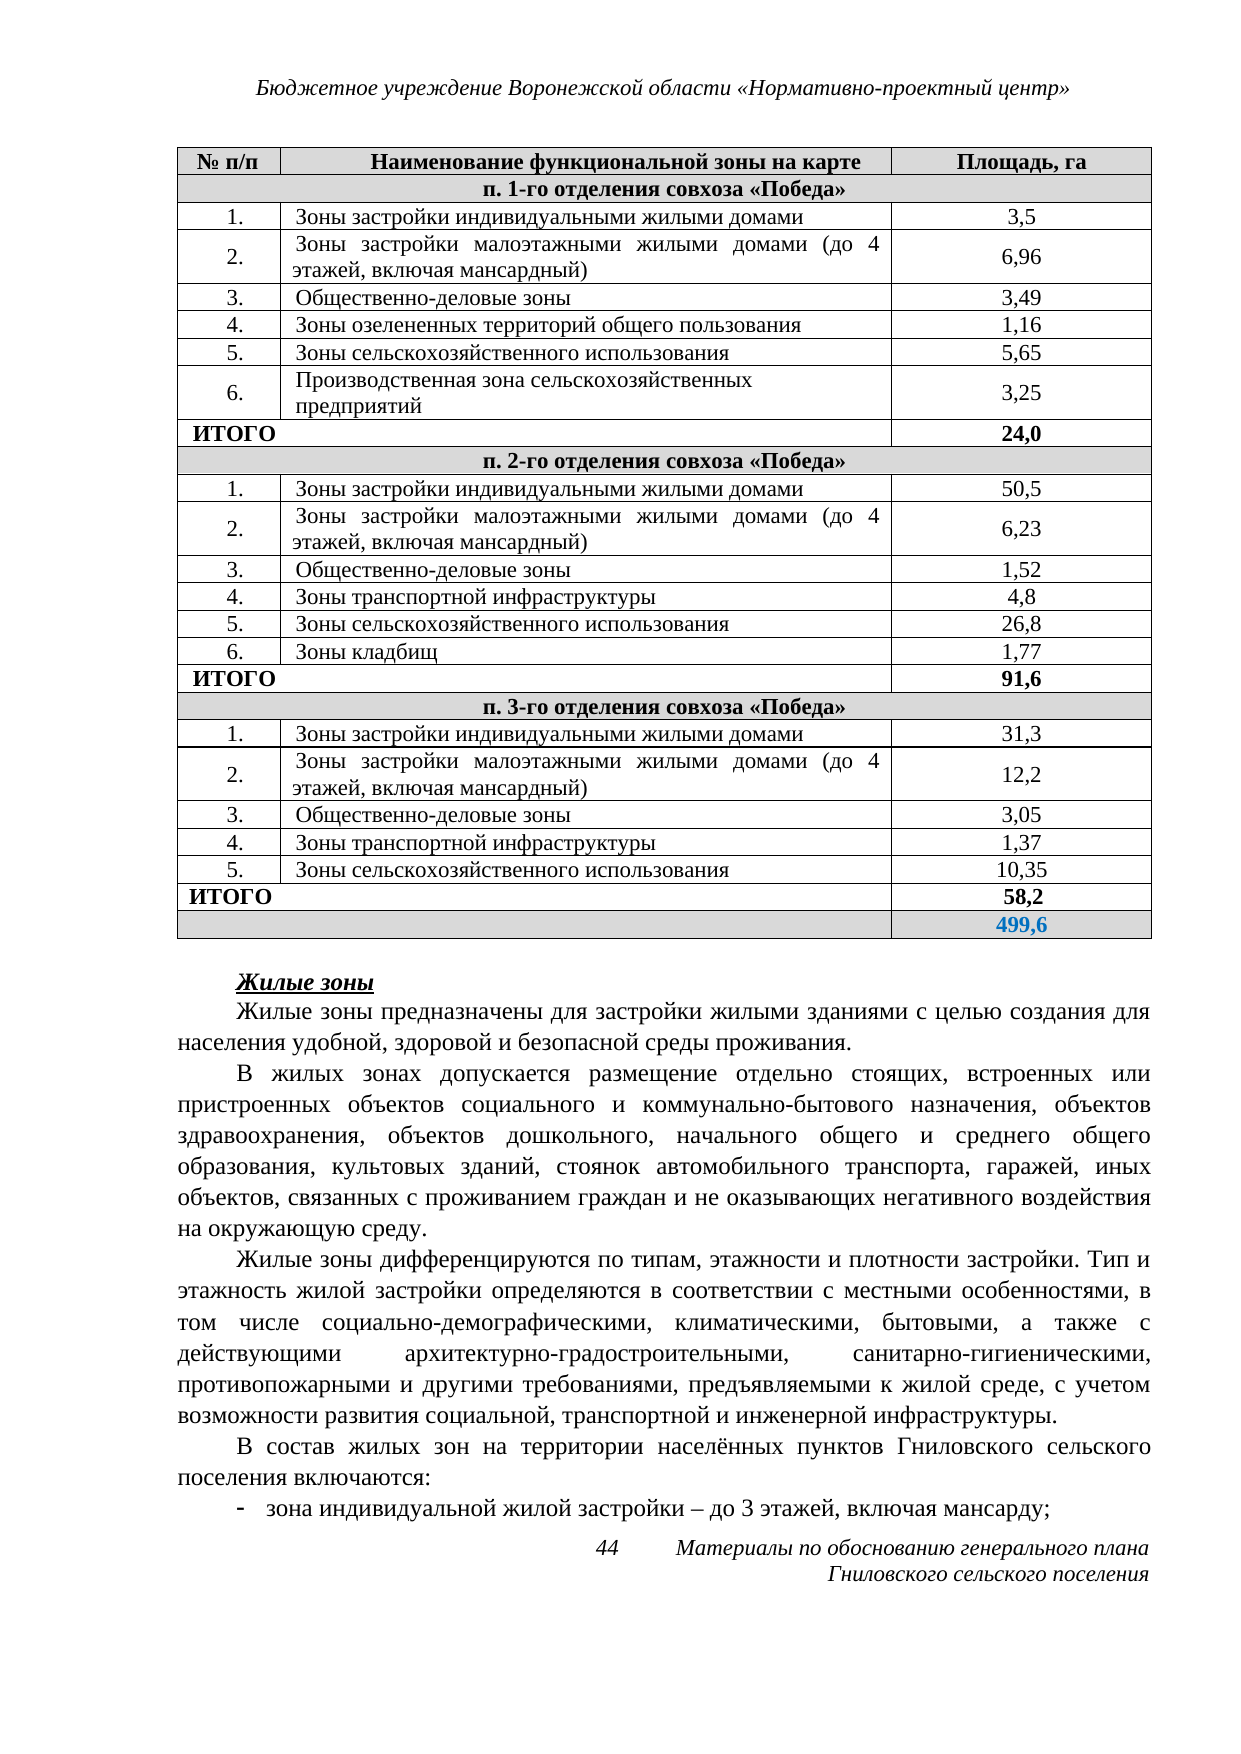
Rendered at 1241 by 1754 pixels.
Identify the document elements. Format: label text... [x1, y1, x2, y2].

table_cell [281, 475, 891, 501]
table_cell п. 1-го отделения совхоза «Победа» [178, 175, 1151, 202]
list зона индивидуальной жилой застройки – до 3 этажей, включая мансарду; [177, 1493, 1152, 1522]
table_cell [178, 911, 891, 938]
table_cell 3,49 [892, 284, 1151, 310]
text Жилые зоны предназначены для застройки жилыми зданиями с целью создания для населения удобной, здоровой и безопасной среды проживания. [177, 996, 1152, 1056]
table_cell Зоны озелененных территорий общего пользования [281, 311, 891, 338]
text Жилые зоны [177, 967, 1152, 996]
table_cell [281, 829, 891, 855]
table_cell 6,96 [892, 230, 1151, 283]
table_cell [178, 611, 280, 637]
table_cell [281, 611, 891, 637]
table_cell [178, 339, 280, 365]
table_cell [281, 203, 891, 229]
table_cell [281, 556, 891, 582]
table_cell 3,5 [892, 203, 1151, 229]
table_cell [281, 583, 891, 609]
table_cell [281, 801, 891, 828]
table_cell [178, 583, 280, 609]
table_cell [178, 230, 280, 283]
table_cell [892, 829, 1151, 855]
table_header Наименование функциональной зоны на карте [281, 148, 891, 174]
text В состав жилых зон на территории населённых пунктов Гниловского сельского поселения включаются: [177, 1431, 1152, 1491]
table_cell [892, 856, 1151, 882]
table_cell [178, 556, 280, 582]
table_cell [178, 366, 280, 419]
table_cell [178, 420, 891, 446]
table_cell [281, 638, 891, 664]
table_cell Зоны застройки малоэтажными жилыми домами (до 4 этажей, включая мансардный) [281, 230, 891, 283]
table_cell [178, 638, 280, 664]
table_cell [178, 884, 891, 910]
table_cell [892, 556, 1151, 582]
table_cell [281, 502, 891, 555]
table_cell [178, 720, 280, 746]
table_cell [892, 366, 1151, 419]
table_cell 5,65 [892, 339, 1151, 365]
table_cell [178, 311, 280, 338]
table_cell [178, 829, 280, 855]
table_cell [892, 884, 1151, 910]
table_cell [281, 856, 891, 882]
text В жилых зонах допускается размещение отдельно стоящих, встроенных или пристроенных объектов социального и коммунально-бытового назначения, объектов здравоохранения, объектов дошкольного, начального общего и среднего общего образования, культовых зданий, стоянок автомобильного транспорта, гаражей, иных объектов, связанных с проживанием граждан и не оказывающих негативного воздействия на окружающую среду. [177, 1058, 1152, 1242]
text Жилые зоны дифференцируются по типам, этажности и плотности застройки. Тип и этажность жилой застройки определяются в соответствии с местными особенностями, в том числе социально-демографическими, климатическими, бытовыми, а также с действующими архитектурно-градостроительными, санитарно-гигиеническими, противопожарными и другими требованиями, предъявляемыми к жилой среде, с учетом возможности развития социальной, транспортной и инженерной инфраструктуры. [177, 1244, 1152, 1428]
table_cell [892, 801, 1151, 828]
table_cell 1,16 [892, 311, 1151, 338]
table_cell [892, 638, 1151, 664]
table_header № п/п [178, 148, 280, 174]
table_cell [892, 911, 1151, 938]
table_cell Общественно-деловые зоны [281, 284, 891, 310]
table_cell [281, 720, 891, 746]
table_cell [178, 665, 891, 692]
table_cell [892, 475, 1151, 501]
table_cell [178, 203, 280, 229]
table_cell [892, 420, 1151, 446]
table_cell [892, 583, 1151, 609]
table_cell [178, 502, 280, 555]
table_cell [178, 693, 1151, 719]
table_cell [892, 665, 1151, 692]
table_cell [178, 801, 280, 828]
table_cell Производственная зона сельскохозяйственных предприятий [281, 366, 891, 419]
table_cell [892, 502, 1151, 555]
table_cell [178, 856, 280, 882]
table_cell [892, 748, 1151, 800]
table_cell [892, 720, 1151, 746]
table_cell [178, 284, 280, 310]
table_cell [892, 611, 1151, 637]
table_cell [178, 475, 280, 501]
table_header Площадь, га [892, 148, 1151, 174]
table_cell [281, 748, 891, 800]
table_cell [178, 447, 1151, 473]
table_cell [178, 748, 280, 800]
table_cell Зоны сельскохозяйственного использования [281, 339, 891, 365]
